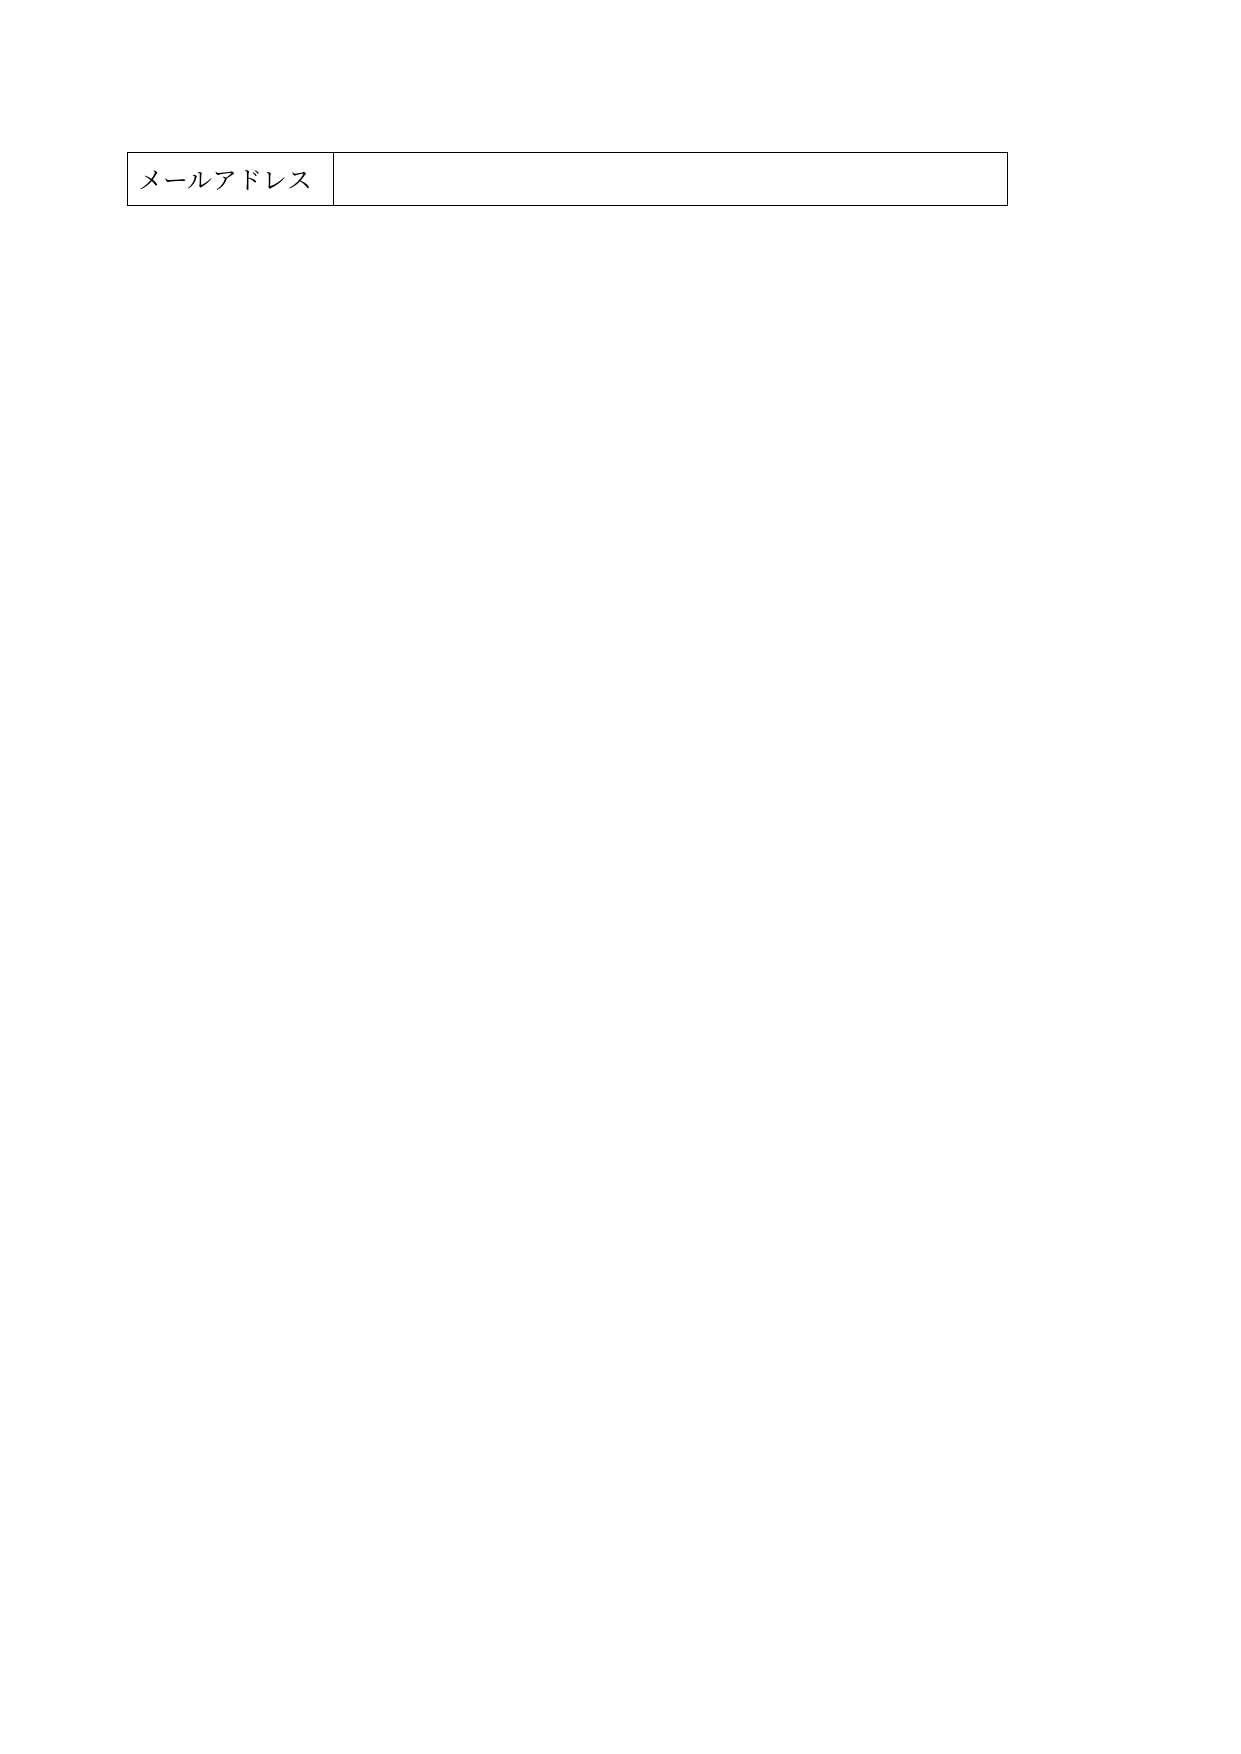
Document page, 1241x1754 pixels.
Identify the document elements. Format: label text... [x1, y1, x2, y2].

table_cell メールアドレス [128, 153, 333, 205]
table_cell [334, 153, 1007, 205]
